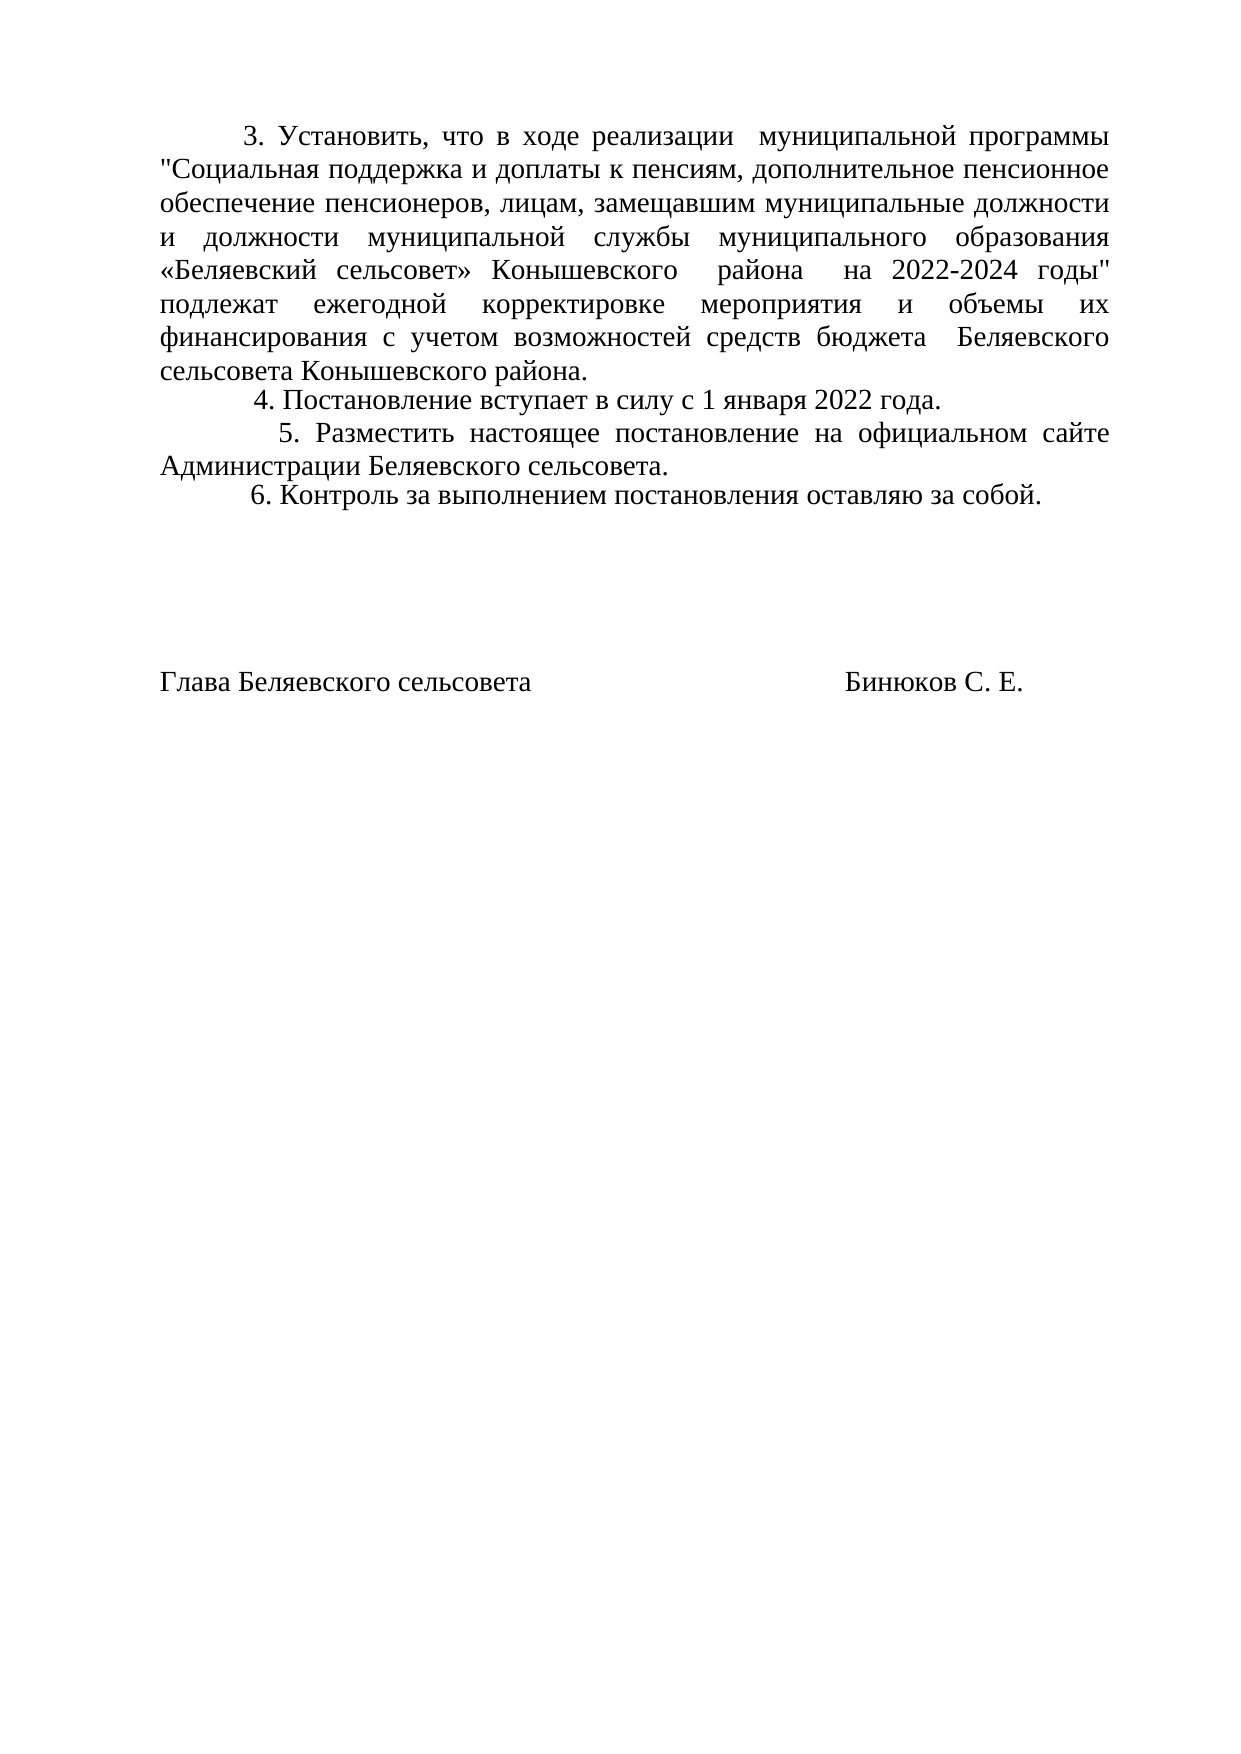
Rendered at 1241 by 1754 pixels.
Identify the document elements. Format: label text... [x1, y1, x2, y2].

subtitle 3. Установить, что в ходе реализации муниципальной программы "Социальная поддержка и доплаты к пенсиям, дополнительное пенсионное обеспечение пенсионеров, лицам, замещавшим муниципальные должности и должности муниципальной службы муниципального образования «Беляевский сельсовет» Конышевского района на 2022-2024 годы" подлежат ежегодной корректировке мероприятия и объемы их финансирования с учетом возможностей средств бюджета Беляевского сельсовета Конышевского района. [159, 118, 1110, 386]
text 5. Разместить настоящее постановление на официальном сайте Администрации Беляевского сельсовета. [159, 415, 1110, 482]
text 6. Контроль за выполнением постановления оставляю за собой. [166, 482, 1110, 510]
text Глава Беляевского сельсовета Бинюков С. Е. [159, 664, 1110, 697]
text 4. Постановление вступает в силу с 1 января 2022 года. [170, 386, 1110, 415]
